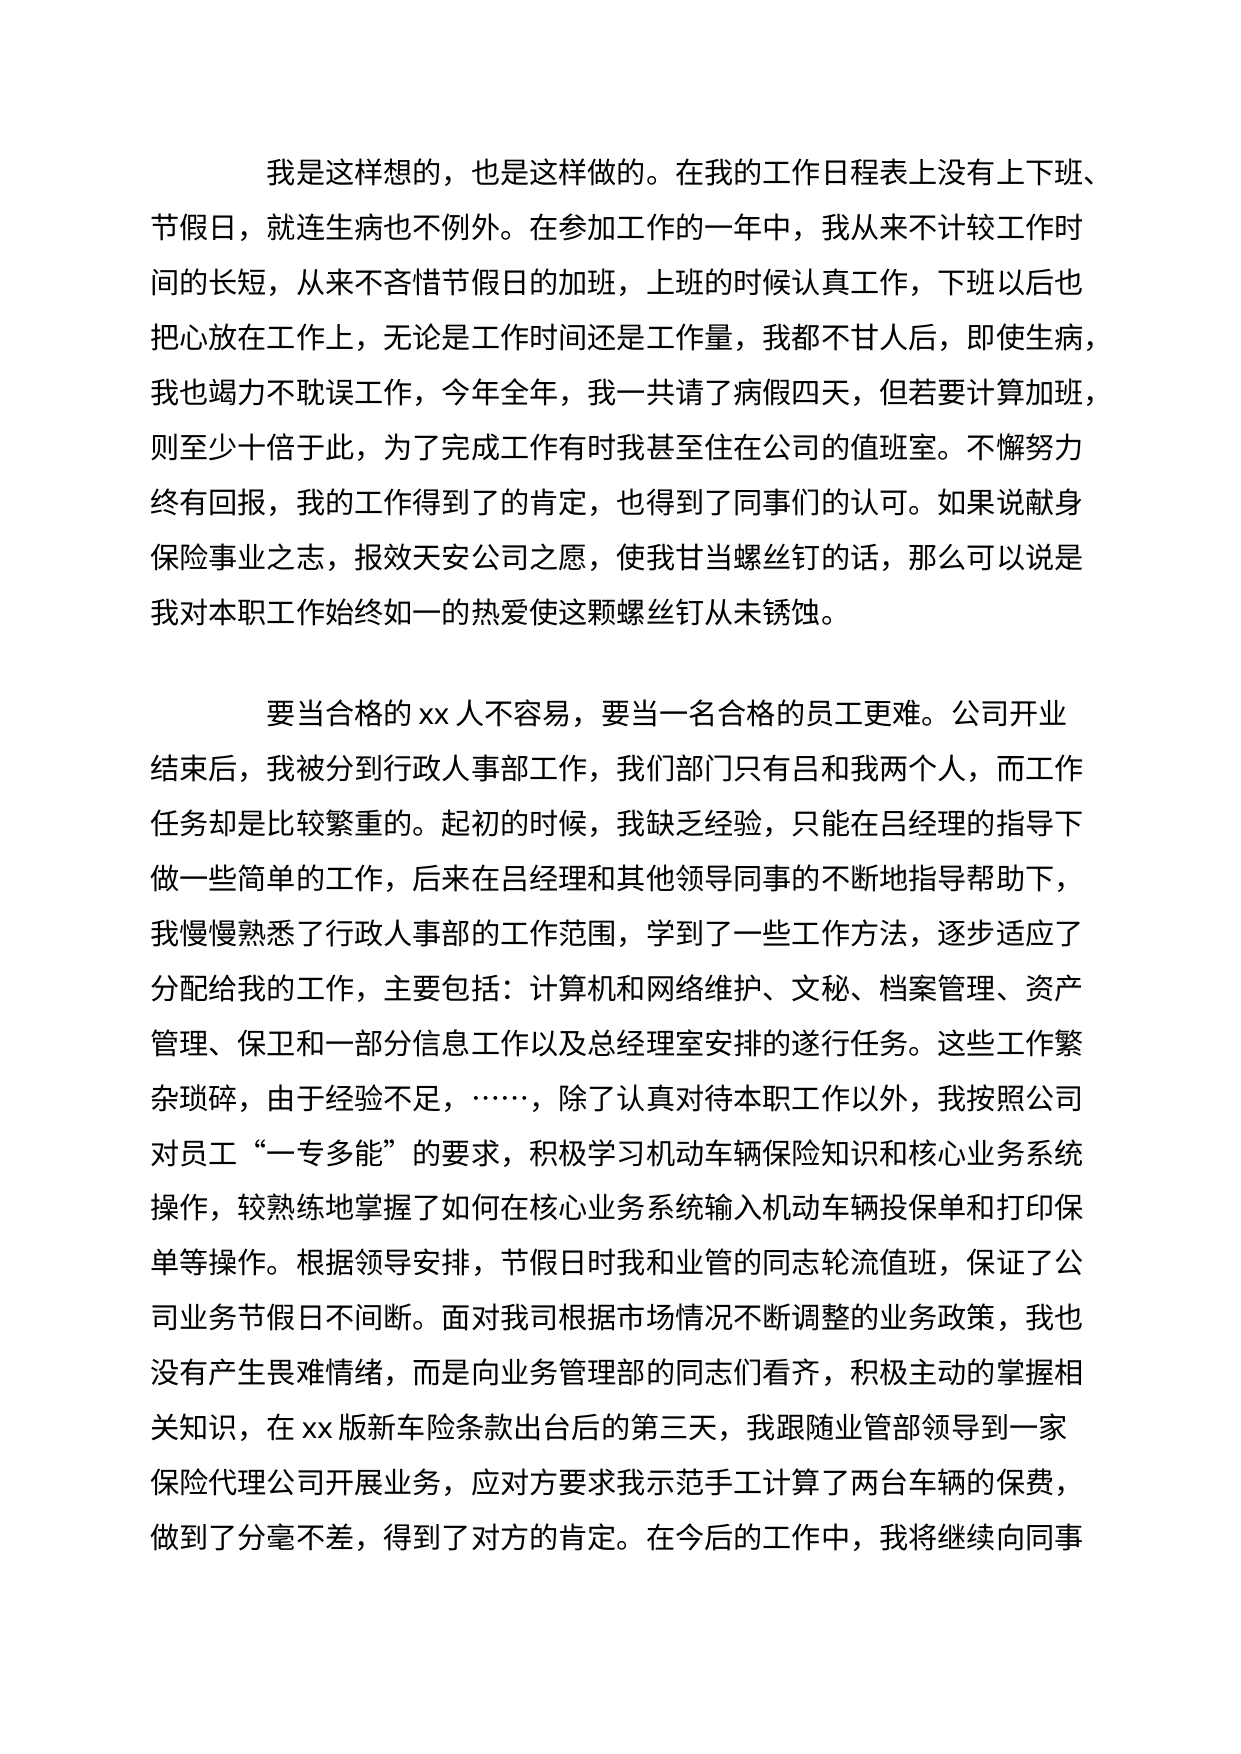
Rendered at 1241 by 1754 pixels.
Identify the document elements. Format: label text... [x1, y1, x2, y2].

text 我是这样想的，也是这样做的。在我的工作日程表上没有上下班、节假日，就连生病也不例外。在参加工作的一年中，我从来不计较工作时间的长短，从来不吝惜节假日的加班，上班的时候认真工作，下班以后也把心放在工作上，无论是工作时间还是工作量，我都不甘人后，即使生病，我也竭力不耽误工作，今年全年，我一共请了病假四天，但若要计算加班，则至少十倍于此，为了完成工作有时我甚至住在公司的值班室。不懈努力终有回报，我的工作得到了的肯定，也得到了同事们的认可。如果说献身保险事业之志，报效天安公司之愿，使我甘当螺丝钉的话，那么可以说是我对本职工作始终如一的热爱使这颗螺丝钉从未锈蚀。 [150, 150, 1090, 631]
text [150, 691, 1090, 1557]
